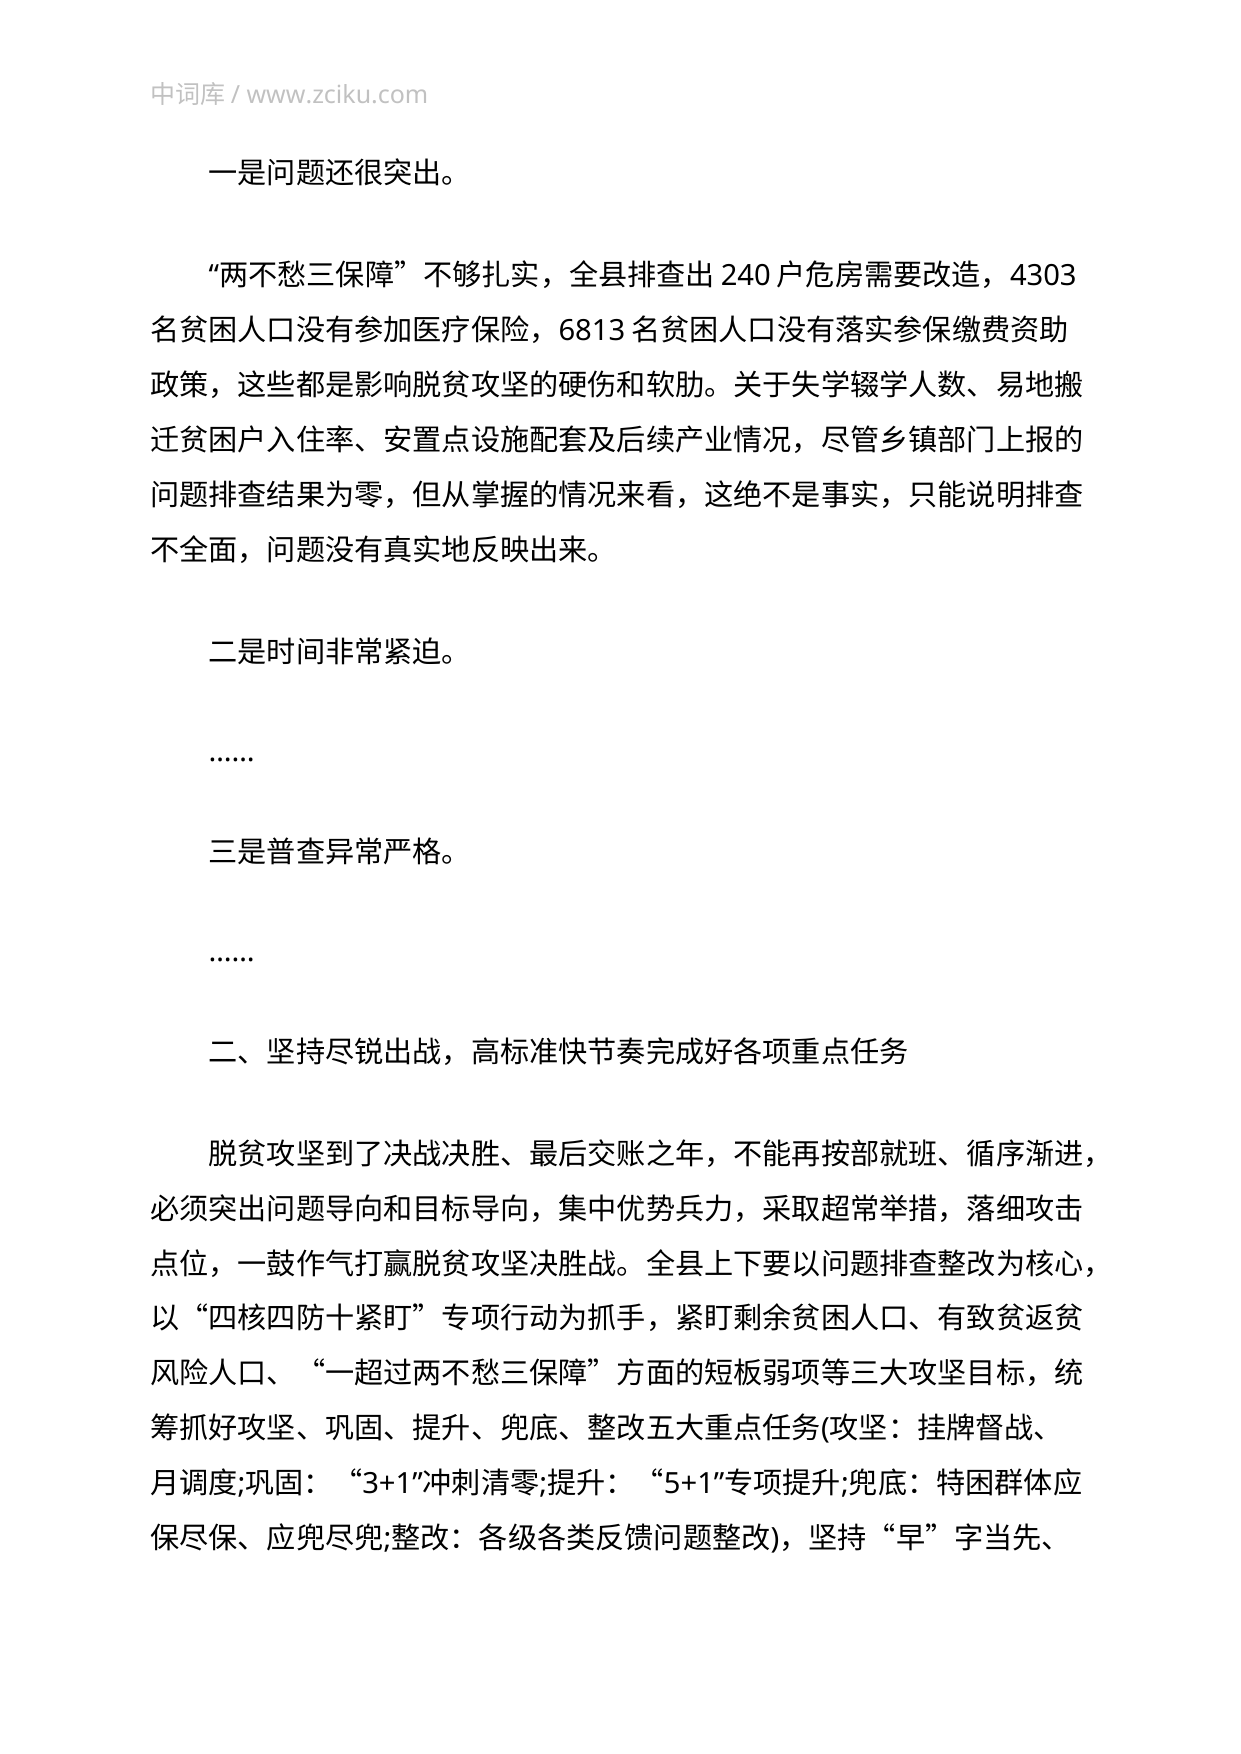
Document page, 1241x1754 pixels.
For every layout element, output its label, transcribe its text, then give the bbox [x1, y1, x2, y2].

text …… [150, 730, 1090, 770]
text …… [150, 930, 1090, 970]
text 一是问题还很突出。 [150, 150, 1090, 192]
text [150, 1130, 1090, 1557]
text 二是时间非常紧迫。 [150, 628, 1090, 671]
text 二、坚持尽锐出战，高标准快节奏完成好各项重点任务 [150, 1029, 1090, 1071]
text “两不愁三保障”不够扎实，全县排查出240户危房需要改造，4303名贫困人口没有参加医疗保险，6813名贫困人口没有落实参保缴费资助政策，这些都是影响脱贫攻坚的硬伤和软肋。关于失学辍学人数、易地搬迁贫困户入住率、安置点设施配套及后续产业情况，尽管乡镇部门上报的问题排查结果为零，但从掌握的情况来看，这绝不是事实，只能说明排查不全面，问题没有真实地反映出来。 [150, 252, 1090, 569]
text 三是普查异常严格。 [150, 828, 1090, 871]
